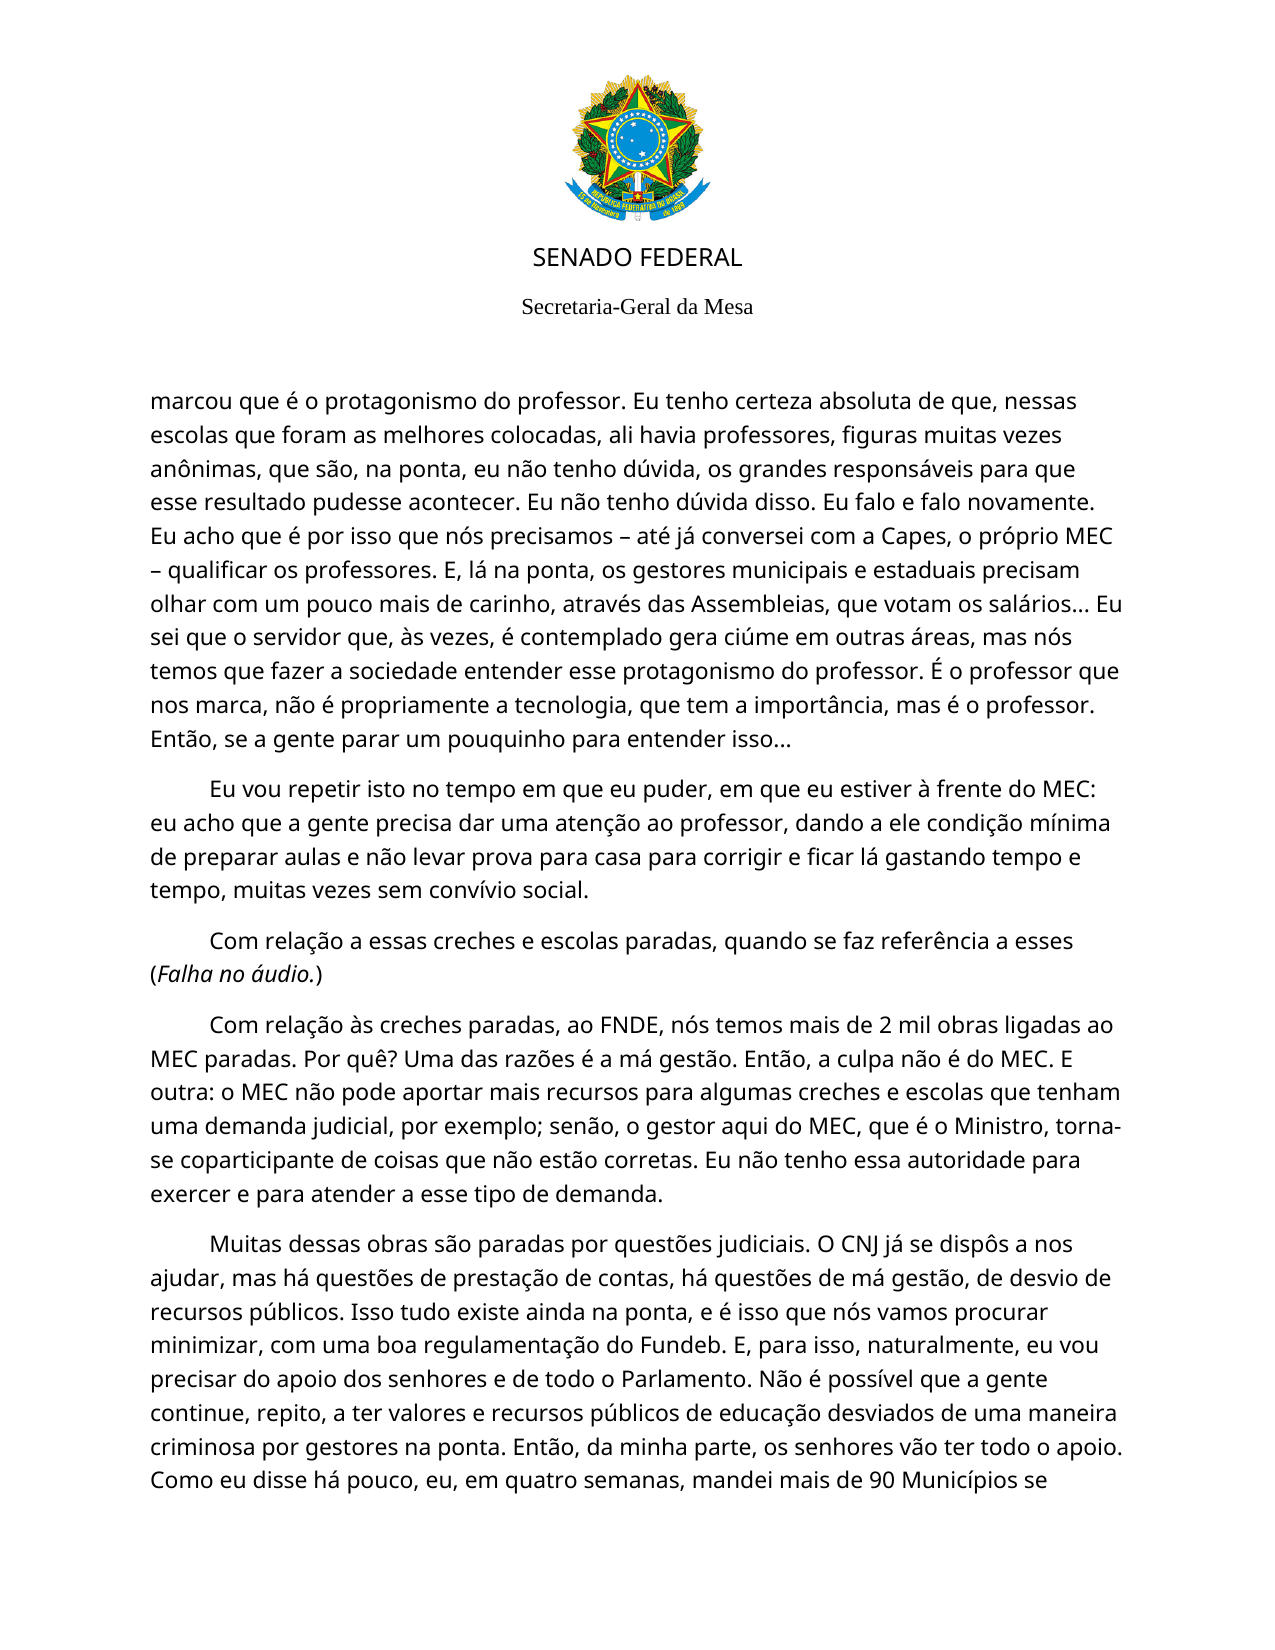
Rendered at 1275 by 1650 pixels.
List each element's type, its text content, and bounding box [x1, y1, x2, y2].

picture [564, 75, 711, 221]
text Eu vou repetir isto no tempo em que eu puder, em que eu estiver à frente do MEC: eu acho que a gente precisa dar uma atenção ao professor, dando a ele condição mínima de preparar aulas e não levar prova para casa para corrigir e ficar lá gastando tempo e tempo, muitas vezes sem convívio social. [150, 773, 1125, 905]
text Com relação às creches paradas, ao FNDE, nós temos mais de 2 mil obras ligadas ao MEC paradas. Por quê? Uma das razões é a má gestão. Então, a culpa não é do MEC. E outra: o MEC não pode aportar mais recursos para algumas creches e escolas que tenham uma demanda judicial, por exemplo; senão, o gestor aqui do MEC, que é o Ministro, torna-se coparticipante de coisas que não estão corretas. Eu não tenho essa autoridade para exercer e para atender a esse tipo de demanda. [150, 1009, 1125, 1209]
text Com relação a essas creches e escolas paradas, quando se faz referência a esses (Falha no áudio.) [150, 924, 1125, 989]
